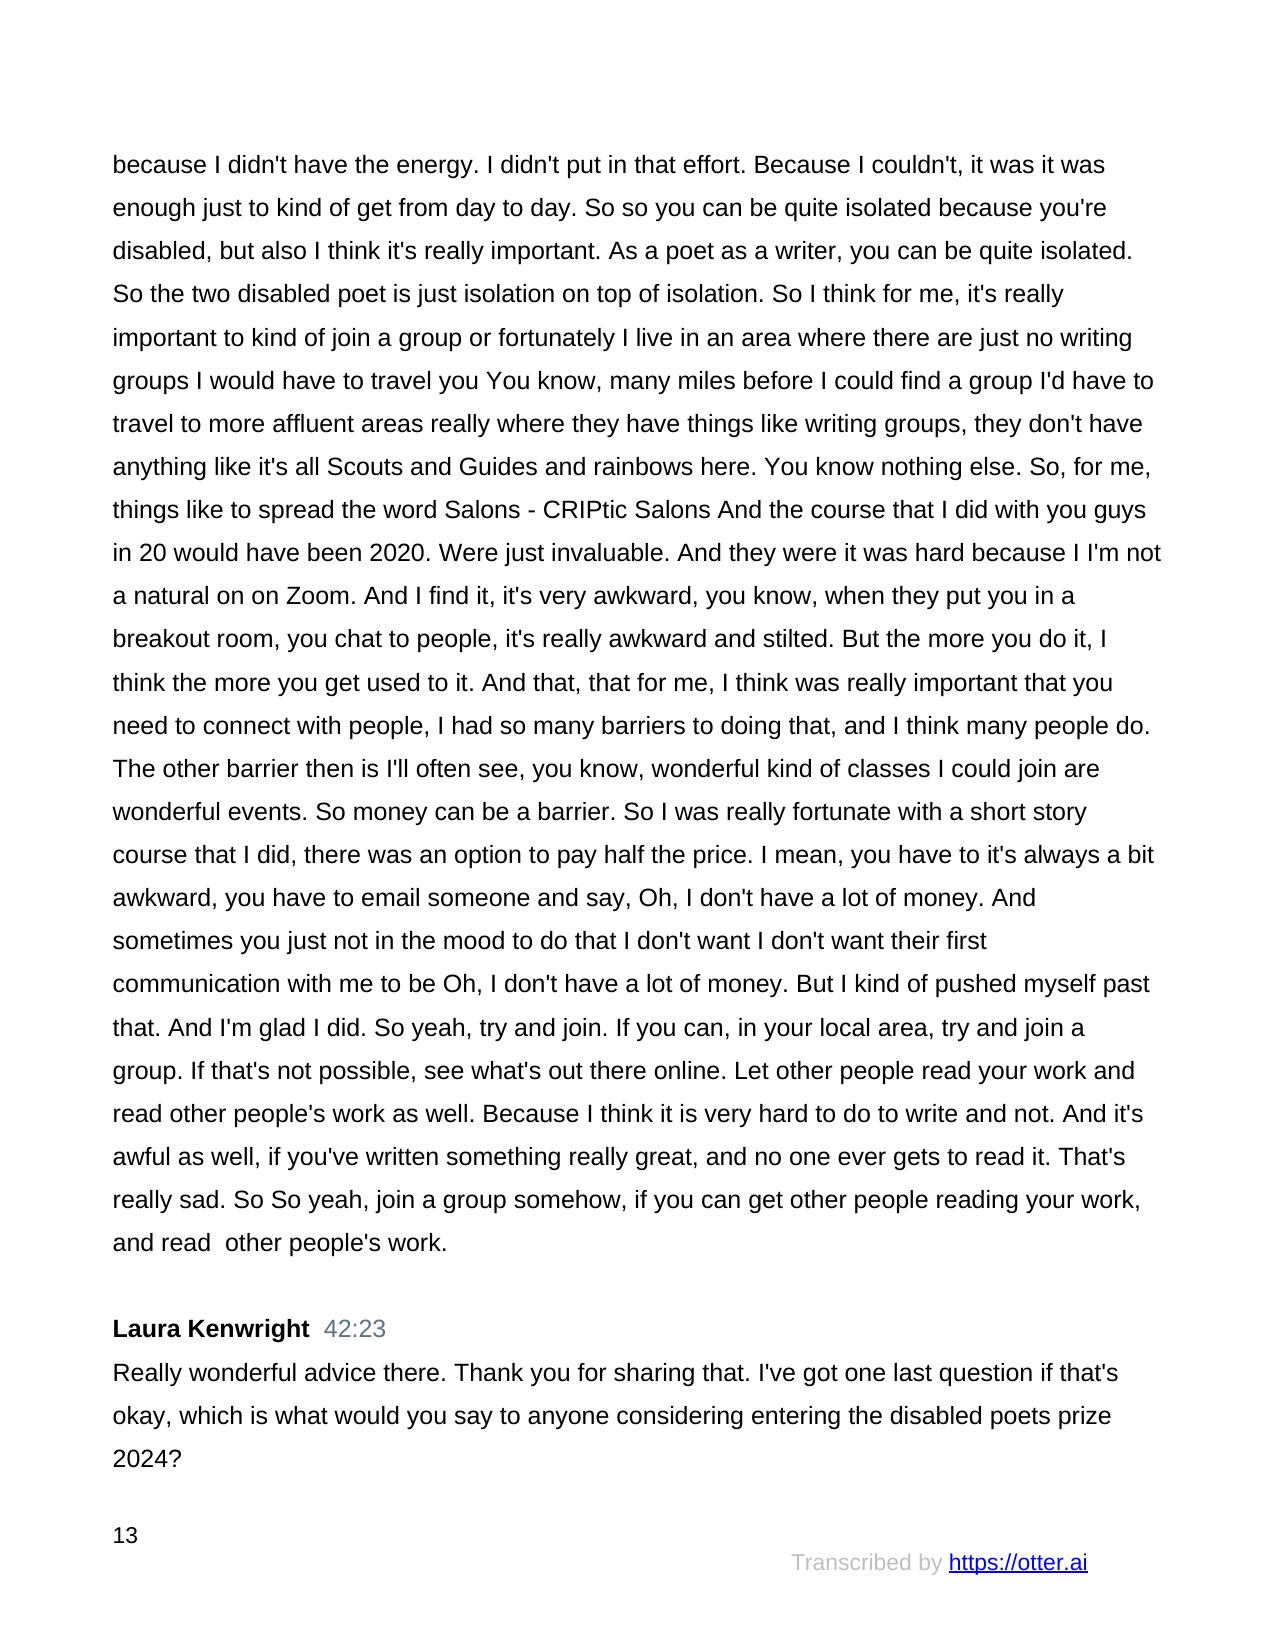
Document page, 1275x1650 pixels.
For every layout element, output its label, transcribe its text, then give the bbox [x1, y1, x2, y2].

text Really wonderful advice there. Thank you for sharing that. I've got one last question if that's okay, which is what would you say to anyone considering entering the disabled poets prize 2024? [112, 1357, 1162, 1472]
text Laura Kenwright 42:23 [112, 1314, 1162, 1343]
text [112, 150, 1162, 1257]
